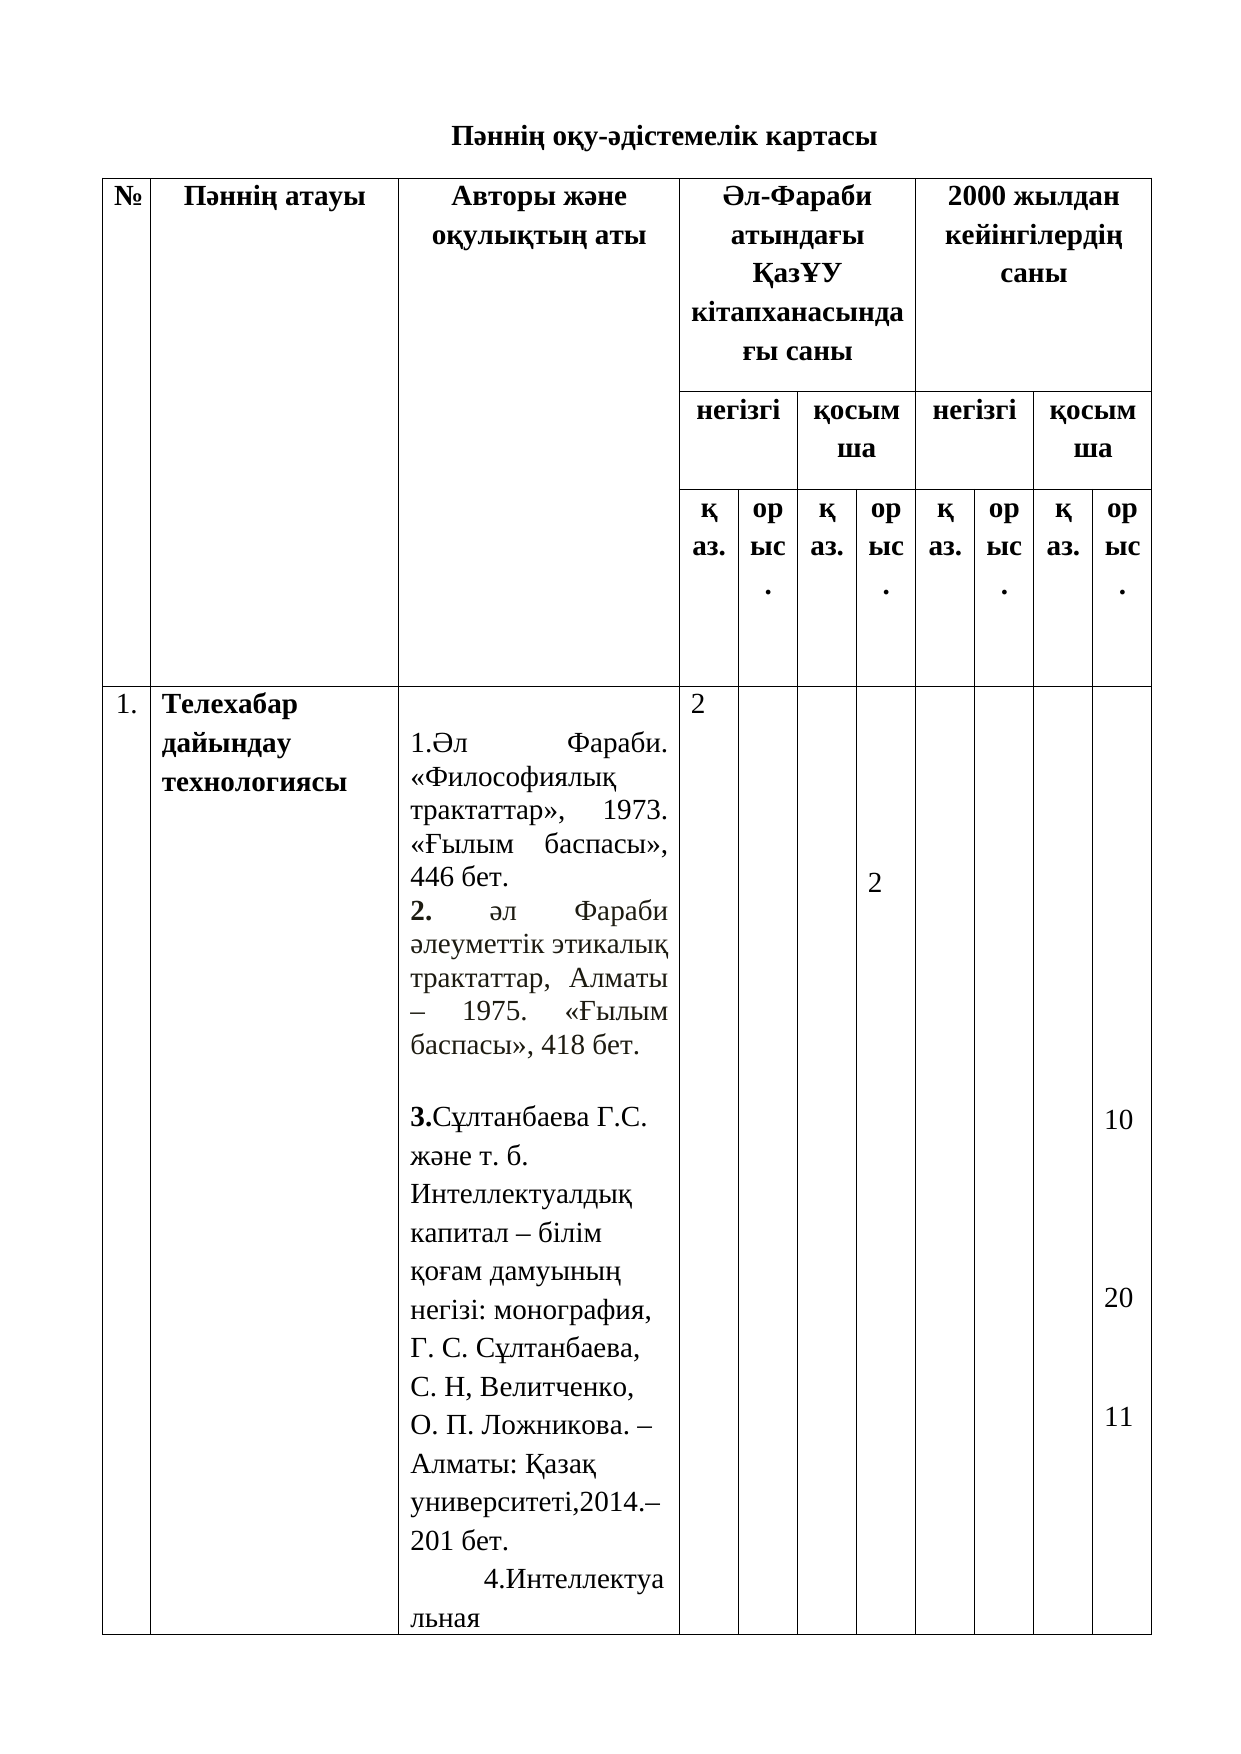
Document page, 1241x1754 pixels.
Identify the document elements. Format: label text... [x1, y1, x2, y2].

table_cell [151, 687, 398, 1634]
table_cell қосымша [798, 392, 915, 489]
table_cell негізгі [680, 392, 797, 489]
table_header Пәннің атауы [151, 179, 398, 686]
text Пәннің оқу-әдістемелік картасы [177, 118, 1152, 152]
table_cell орыс. [739, 490, 797, 686]
table_cell қаз. [798, 490, 856, 686]
table_cell 2 [680, 687, 738, 1634]
table_header 2000 жылдан кейінгілердің саны [916, 179, 1151, 391]
table_cell негізгі [916, 392, 1033, 489]
table_header Авторы және оқулықтың аты [399, 179, 679, 686]
table_cell қаз. [1034, 490, 1092, 686]
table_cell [399, 687, 679, 1634]
table_cell қосымша [1034, 392, 1151, 489]
table_cell 1. [103, 687, 150, 1634]
table_header Әл-Фараби атындағы ҚазҰУ кітапханасындағы саны [680, 179, 915, 391]
table_cell 2 6 8 [857, 687, 915, 1634]
table_cell орыс. [1093, 490, 1151, 686]
table_header № [103, 179, 150, 686]
table_cell [798, 687, 856, 1634]
table_cell [916, 687, 974, 1634]
table_cell [1034, 687, 1092, 1634]
table_cell қаз. [916, 490, 974, 686]
table_cell қаз. [680, 490, 738, 686]
table_cell [739, 687, 797, 1634]
table_cell орыс. [857, 490, 915, 686]
table_cell 10 20 11 20 11 [1093, 687, 1151, 1634]
table_cell [975, 687, 1033, 1634]
table_cell орыс. [975, 490, 1033, 686]
